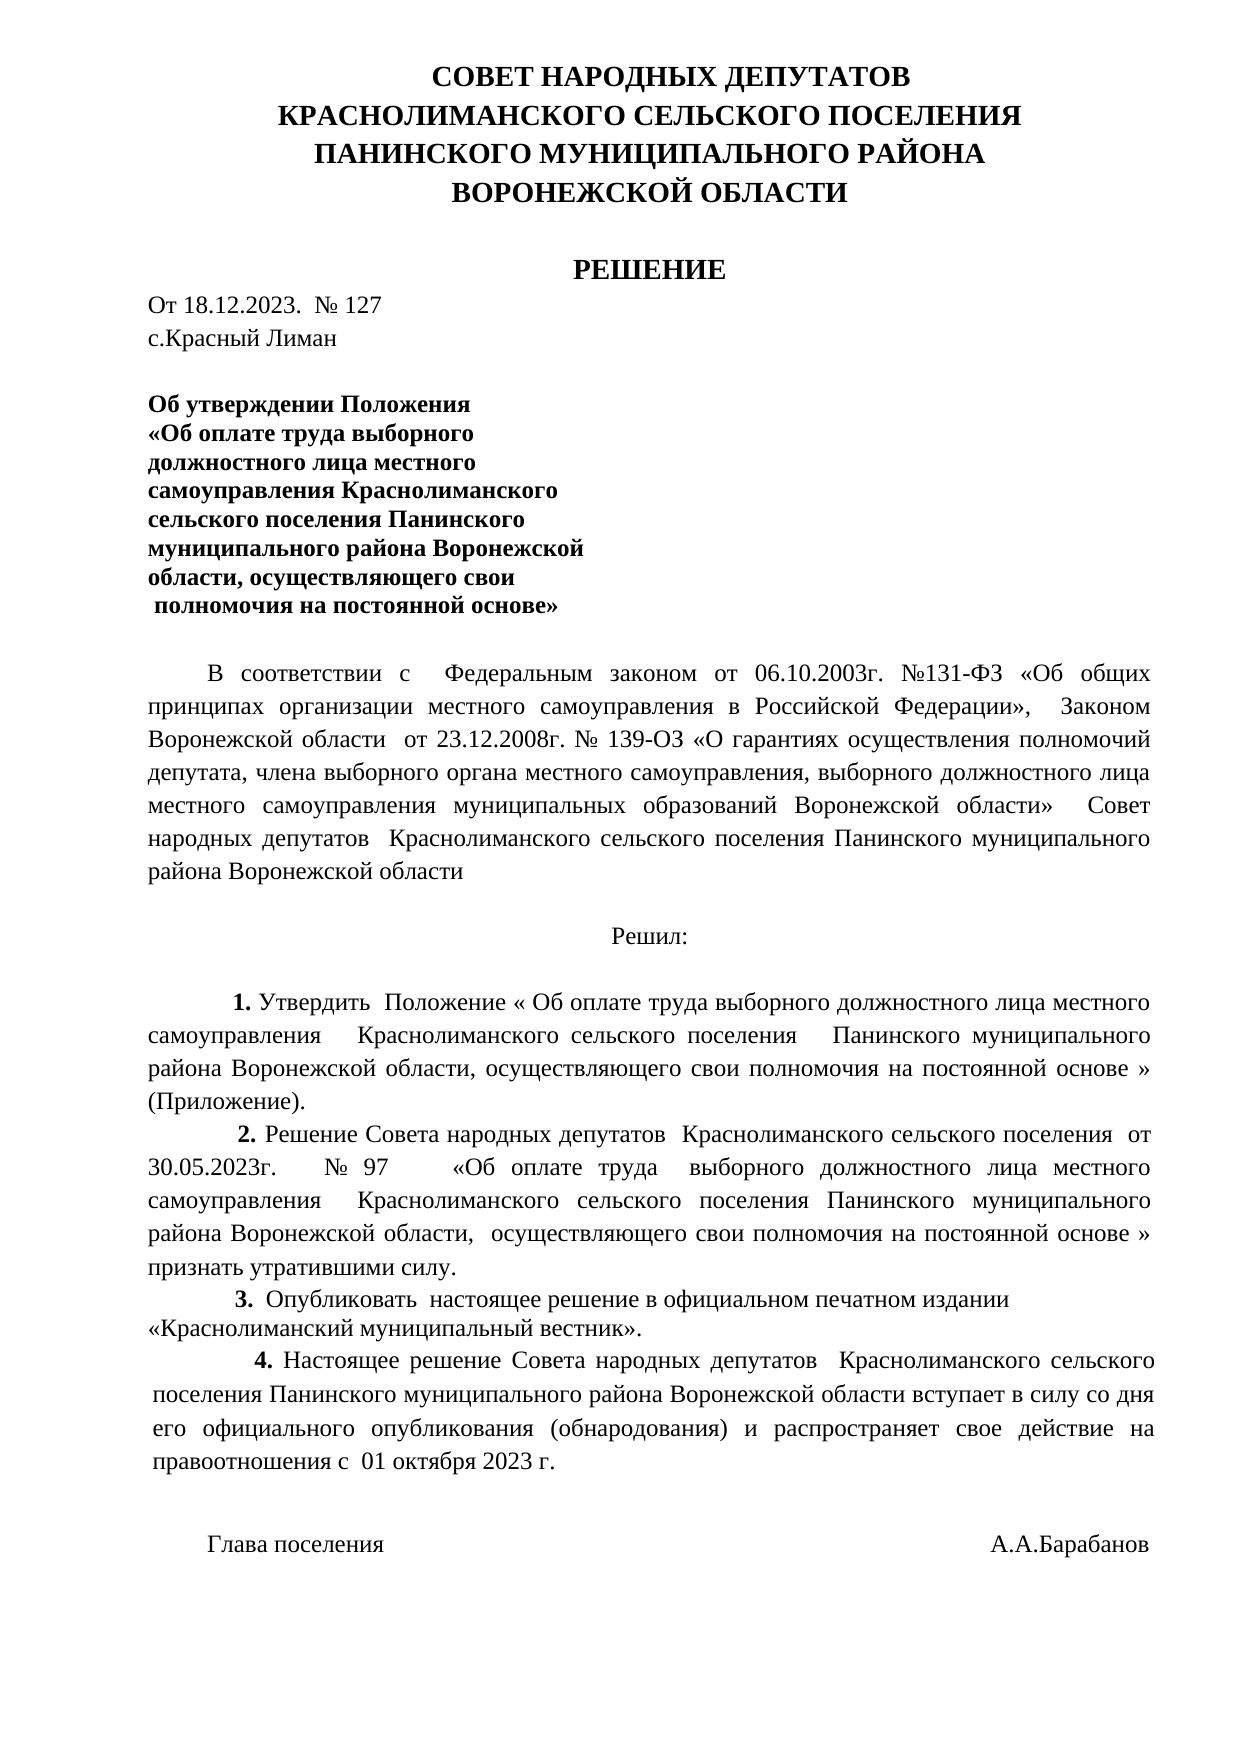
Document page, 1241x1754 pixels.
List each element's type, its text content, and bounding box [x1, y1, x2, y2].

text «Краснолиманский муниципальный вестник». [148, 1313, 1152, 1342]
text 2. Решение Совета народных депутатов Краснолиманского сельского поселения от 30.05.2023г. № 97 «Об оплате труда выборного должностного лица местного самоуправления Краснолиманского сельского поселения Панинского муниципального района Воронежской области, осуществляющего свои полномочия на постоянной основе » признать утратившими силу. [148, 1119, 1152, 1280]
text ПАНИНСКОГО МУНИЦИПАЛЬНОГО РАЙОНА [148, 136, 1152, 170]
text СОВЕТ НАРОДНЫХ ДЕПУТАТОВ [148, 59, 1152, 93]
text От 18.12.2023. № 127 [148, 290, 1152, 319]
text с.Красный Лиман [148, 323, 1152, 352]
text Решил: [148, 921, 1152, 950]
text полномочия на постоянной основе» [148, 591, 1152, 619]
text КРАСНОЛИМАНСКОГО СЕЛЬСКОГО ПОСЕЛЕНИЯ [148, 98, 1152, 131]
text Об утверждении Положения [148, 389, 1152, 418]
text Глава поселения А.А.Барабанов [148, 1529, 1152, 1558]
text сельского поселения Панинского [148, 504, 1152, 533]
text 1. Утвердить Положение « Об оплате труда выборного должностного лица местного самоуправления Краснолиманского сельского поселения Панинского муниципального района Воронежской области, осуществляющего свои полномочия на постоянной основе » (Приложение). [148, 987, 1152, 1115]
text самоуправления Краснолиманского [148, 476, 1152, 504]
text должностного лица местного [148, 447, 1152, 476]
text 4. Настоящее решение Совета народных депутатов Краснолиманского сельского поселения Панинского муниципального района Воронежской области вступает в силу со дня его официального опубликования (обнародования) и распространяет свое действие на правоотношения с 01 октября 2023 г. [152, 1342, 1155, 1476]
text области, осуществляющего свои [148, 562, 1152, 591]
text РЕШЕНИЕ [148, 252, 1152, 285]
text «Об оплате труда выборного [148, 418, 1152, 447]
text 3. Опубликовать настоящее решение в официальном печатном издании [148, 1284, 1152, 1313]
text В соответствии с Федеральным законом от 06.10.2003г. №131-ФЗ «Об общих принципах организации местного самоуправления в Российской Федерации», Законом Воронежской области от 23.12.2008г. № 139-ОЗ «О гарантиях осуществления полномочий депутата, члена выборного органа местного самоуправления, выборного должностного лица местного самоуправления муниципальных образований Воронежской области» Совет народных депутатов Краснолиманского сельского поселения Панинского муниципального района Воронежской области [148, 658, 1152, 885]
text муниципального района Воронежской [148, 533, 1152, 562]
text ВОРОНЕЖСКОЙ ОБЛАСТИ [148, 175, 1152, 208]
